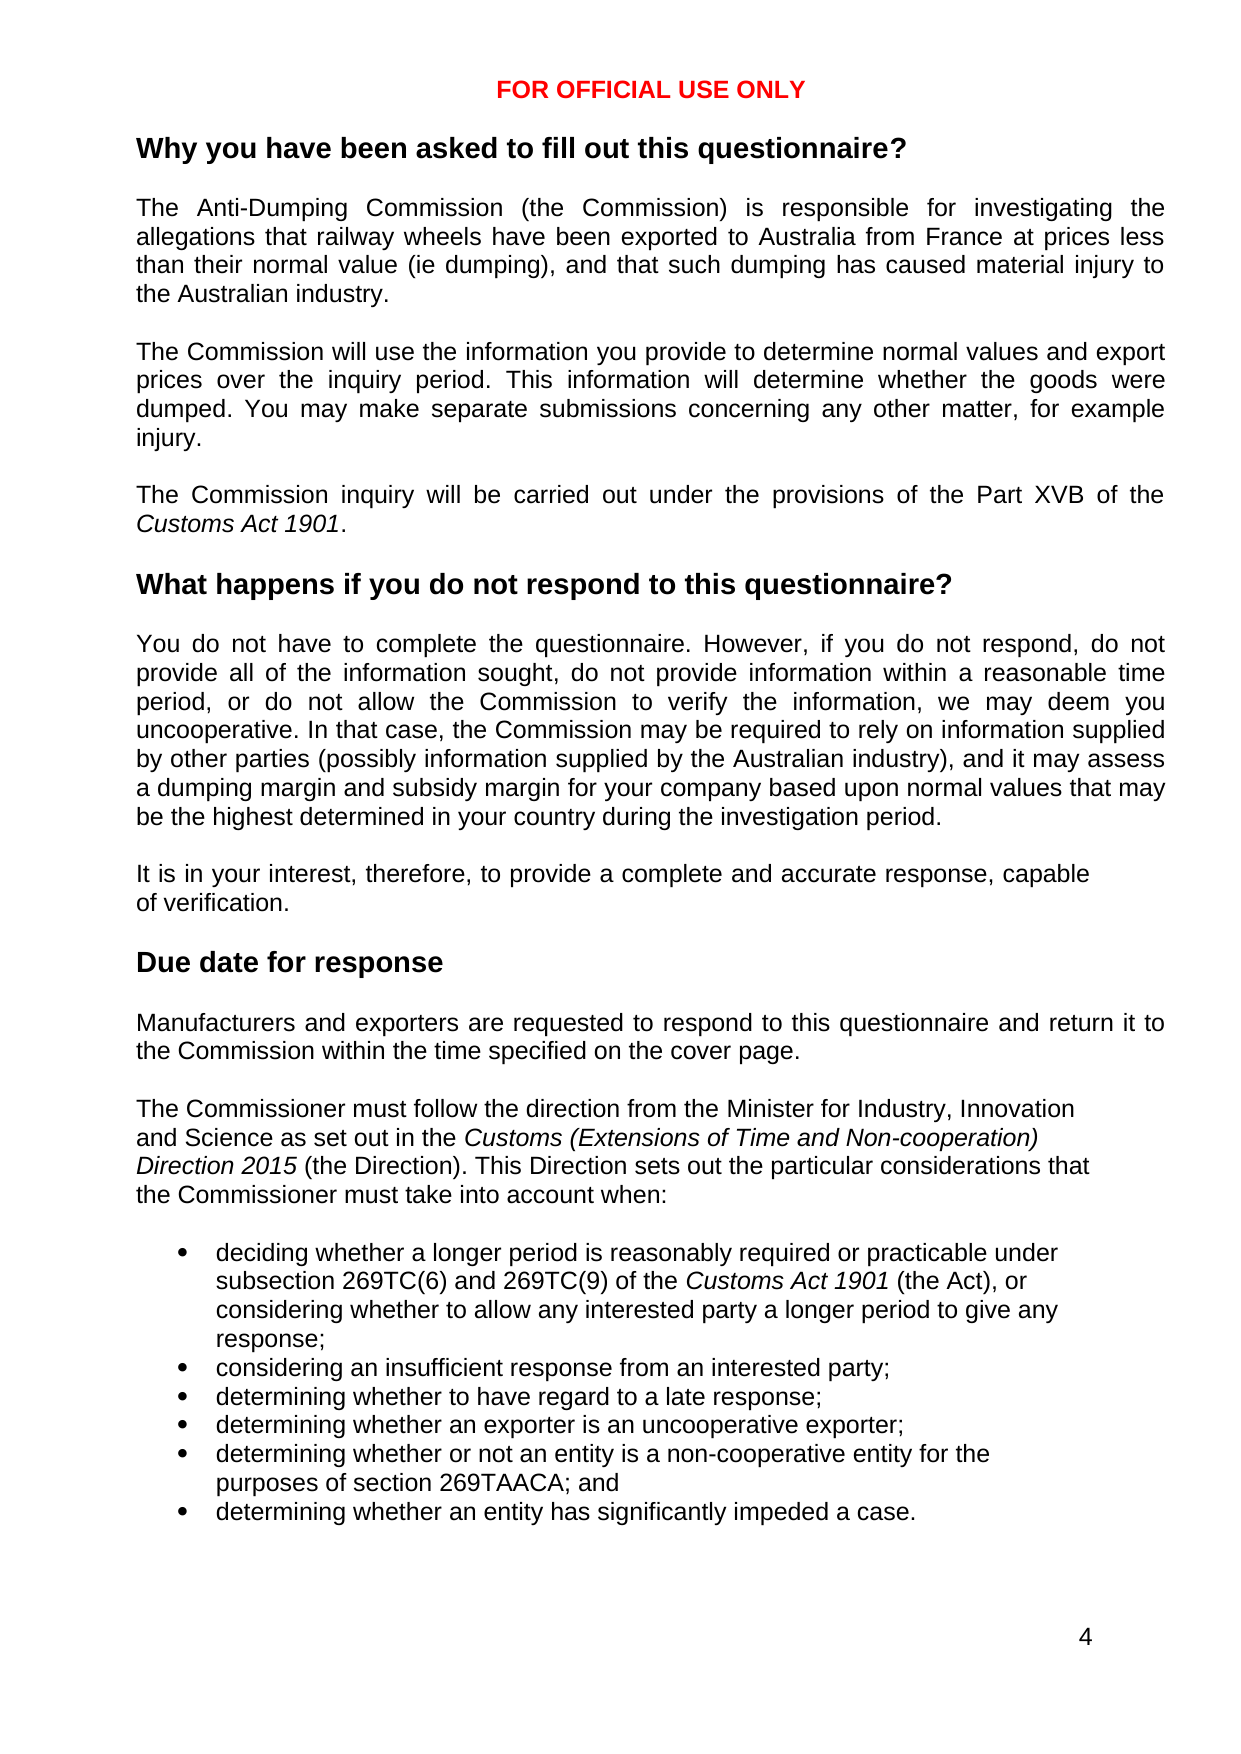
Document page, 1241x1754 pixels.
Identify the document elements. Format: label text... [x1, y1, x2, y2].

text The Anti-Dumping Commission (the Commission) is responsible for investigating the allegations that railway wheels have been exported to Australia from France at prices less than their normal value (ie dumping), and that such dumping has caused material injury to the Australian industry. [136, 193, 1167, 308]
text Manufacturers and exporters are requested to respond to this questionnaire and return it to the Commission within the time specified on the cover page. [136, 1007, 1167, 1065]
list considering an insufficient response from an interested party; [178, 1353, 1093, 1381]
list determining whether or not an entity is a non-cooperative entity for the purposes of section 269TAACA; and [178, 1439, 1093, 1497]
text You do not have to complete the questionnaire. However, if you do not respond, do not provide all of the information sought, do not provide information within a reasonable time period, or do not allow the Commission to verify the information, we may deem you uncooperative. In that case, the Commission may be required to rely on information supplied by other parties (possibly information supplied by the Australian industry), and it may assess a dumping margin and subsidy margin for your company based upon normal values that may be the highest determined in your country during the investigation period. [136, 629, 1167, 830]
subtitle Why you have been asked to fill out this questionnaire? [136, 131, 1093, 164]
text The Commission will use the information you provide to determine normal values and export prices over the inquiry period. This information will determine whether the goods were dumped. You may make separate submissions concerning any other matter, for example injury. [136, 337, 1167, 452]
list determining whether an exporter is an uncooperative exporter; [178, 1410, 1093, 1439]
text It is in your interest, therefore, to provide a complete and accurate response, capable of verification. [136, 859, 1093, 916]
text The Commission inquiry will be carried out under the provisions of the Part XVB of the Customs Act 1901. [136, 480, 1167, 538]
list deciding whether a longer period is reasonably required or practicable under subsection 269TC(6) and 269TC(9) of the Customs Act 1901 (the Act), or considering whether to allow any interested party a longer period to give any response; [178, 1237, 1093, 1353]
text The Commissioner must follow the direction from the Minister for Industry, Innovation and Science as set out in the Customs (Extensions of Time and Non-cooperation) Direction 2015 (the Direction). This Direction sets out the particular considerations that the Commissioner must take into account when: [136, 1094, 1093, 1209]
list determining whether to have regard to a late response; [178, 1381, 1093, 1410]
list determining whether an entity has significantly impeded a case. [178, 1497, 1093, 1526]
subtitle Due date for response [136, 945, 1093, 979]
subtitle What happens if you do not respond to this questionnaire? [136, 567, 1093, 600]
